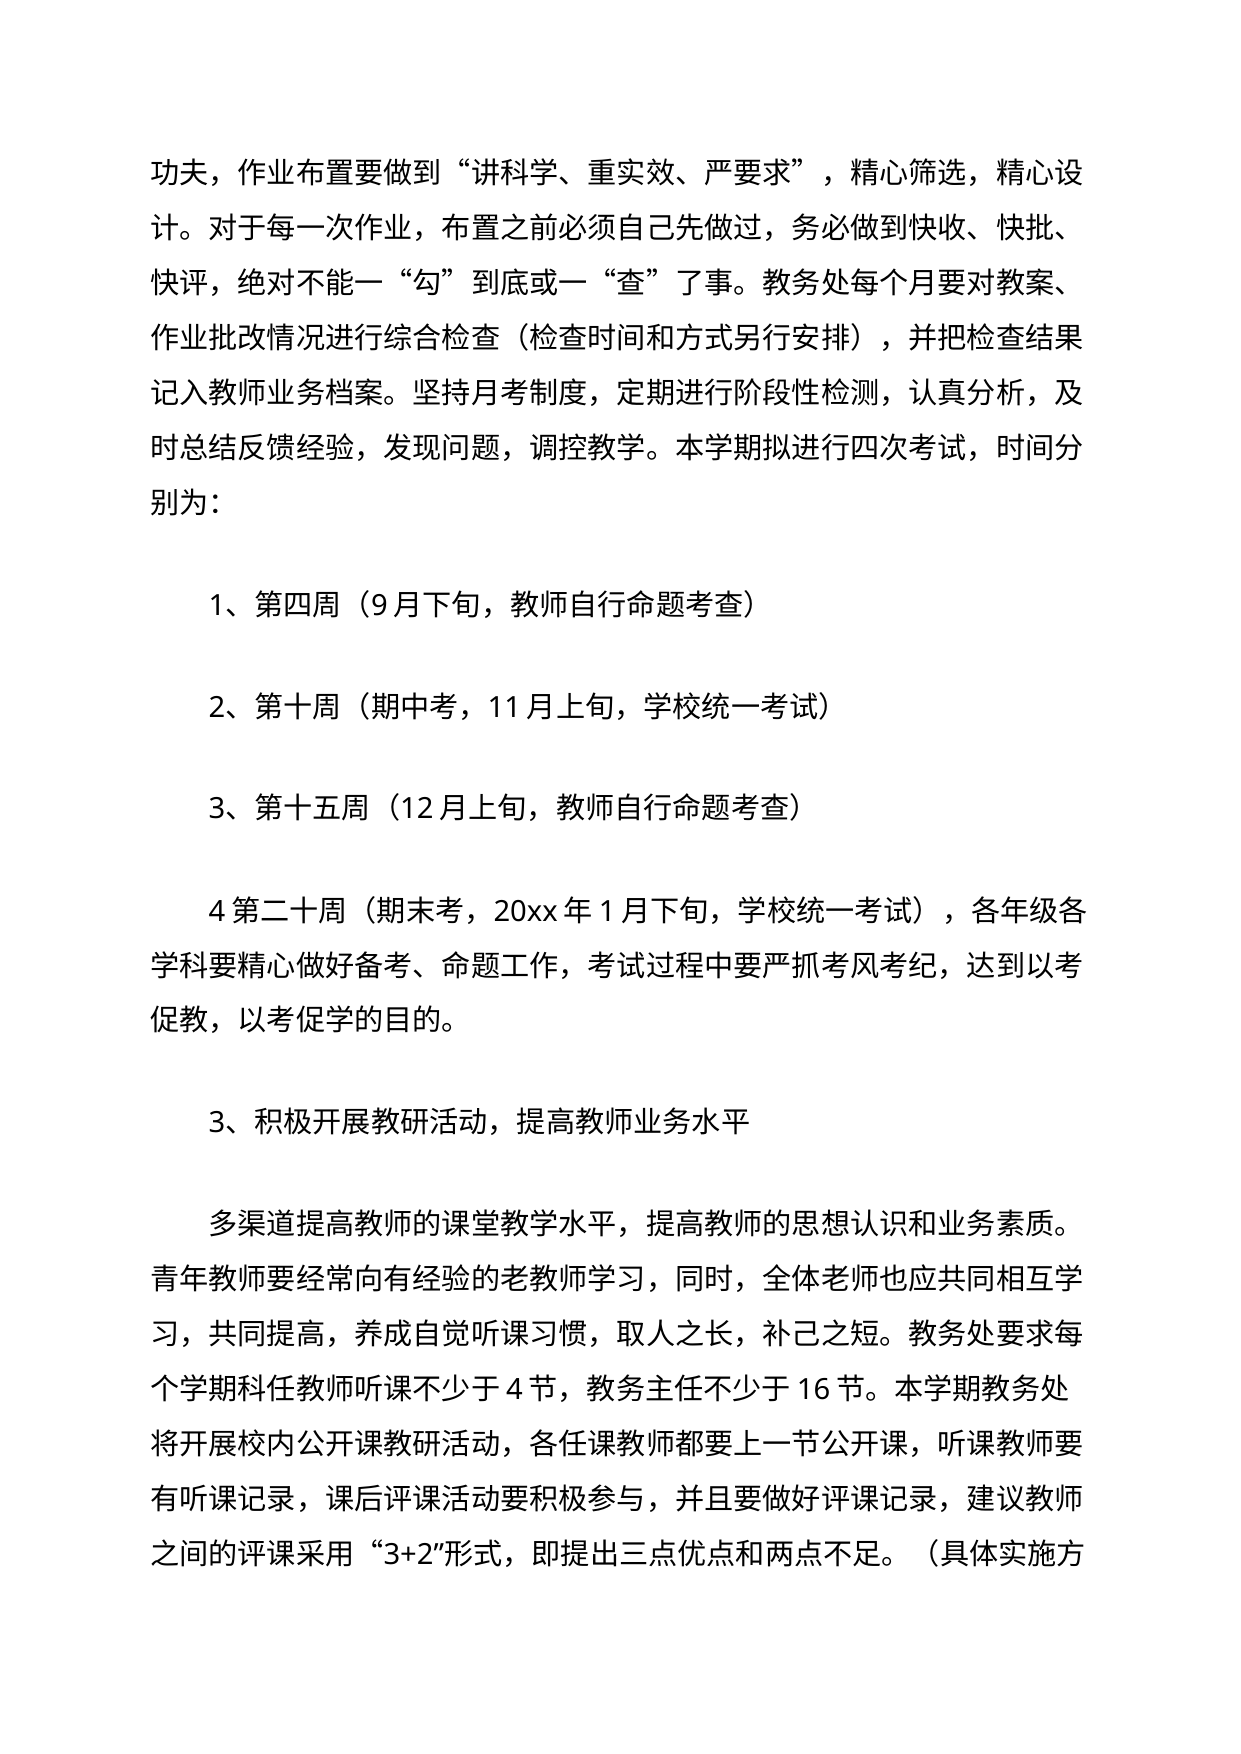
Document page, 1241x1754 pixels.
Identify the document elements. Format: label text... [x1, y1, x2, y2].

text 2、第十周（期中考，11月上旬，学校统一考试） [150, 683, 1090, 726]
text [150, 150, 1090, 522]
text 3、第十五周（12月上旬，教师自行命题考查） [150, 785, 1090, 827]
text 3、积极开展教研活动，提高教师业务水平 [150, 1099, 1090, 1141]
text 1、第四周（9月下旬，教师自行命题考查） [150, 581, 1090, 623]
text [150, 1201, 1090, 1573]
text 4第二十周（期末考，20xx年1月下旬，学校统一考试），各年级各学科要精心做好备考、命题工作，考试过程中要严抓考风考纪，达到以考促教，以考促学的目的。 [150, 887, 1090, 1039]
